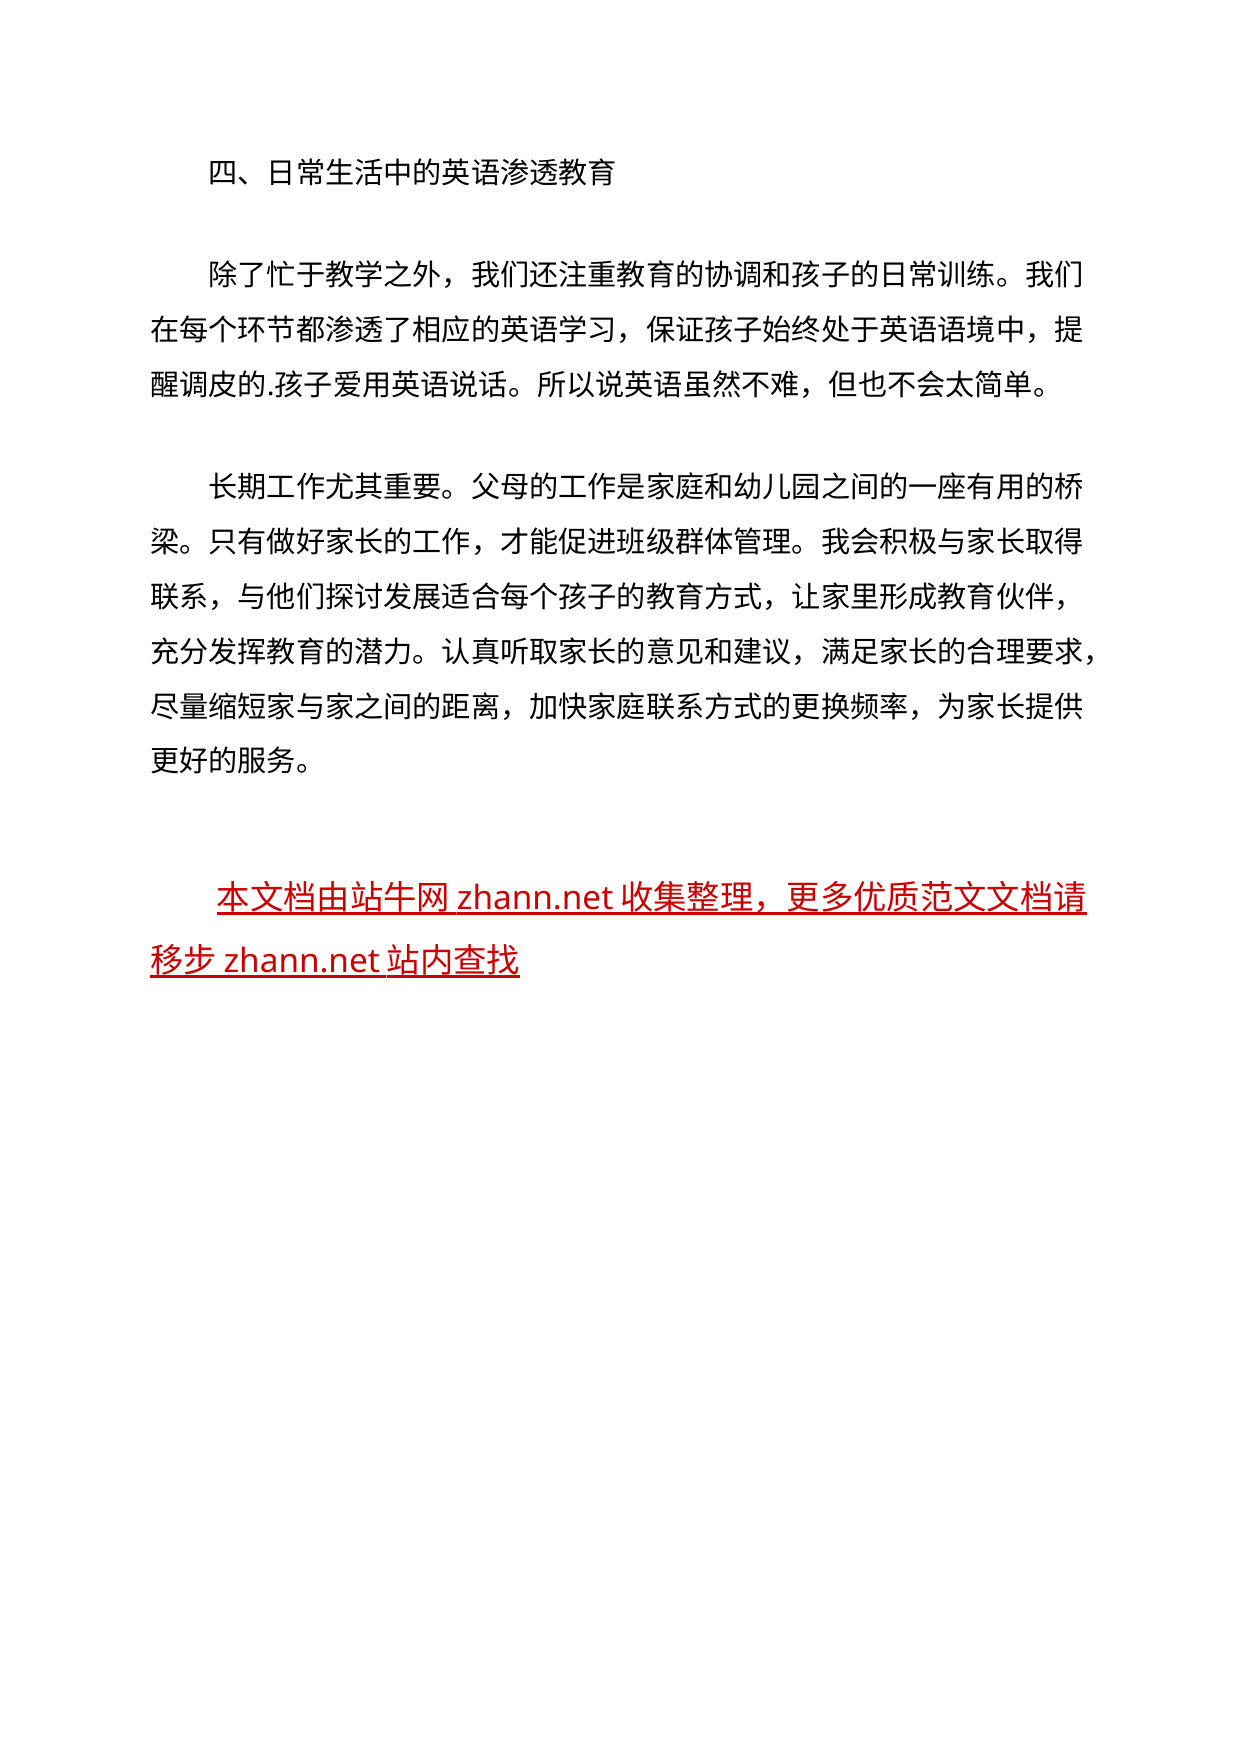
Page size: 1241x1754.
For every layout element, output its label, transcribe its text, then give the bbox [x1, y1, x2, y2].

text 长期工作尤其重要。父母的工作是家庭和幼儿园之间的一座有用的桥梁。只有做好家长的工作，才能促进班级群体管理。我会积极与家长取得联系，与他们探讨发展适合每个孩子的教育方式，让家里形成教育伙伴，充分发挥教育的潜力。认真听取家长的意见和建议，满足家长的合理要求，尽量缩短家与家之间的距离，加快家庭联系方式的更换频率，为家长提供更好的服务。 [150, 463, 1090, 780]
text 四、日常生活中的英语渗透教育 [150, 150, 1090, 192]
text 本文档由站牛网zhann.net收集整理，更多优质范文文档请移步zhann.net站内查找 [150, 871, 1090, 982]
text 除了忙于教学之外，我们还注重教育的协调和孩子的日常训练。我们在每个环节都渗透了相应的英语学习，保证孩子始终处于英语语境中，提醒调皮的.孩子爱用英语说话。所以说英语虽然不难，但也不会太简单。 [150, 252, 1090, 404]
